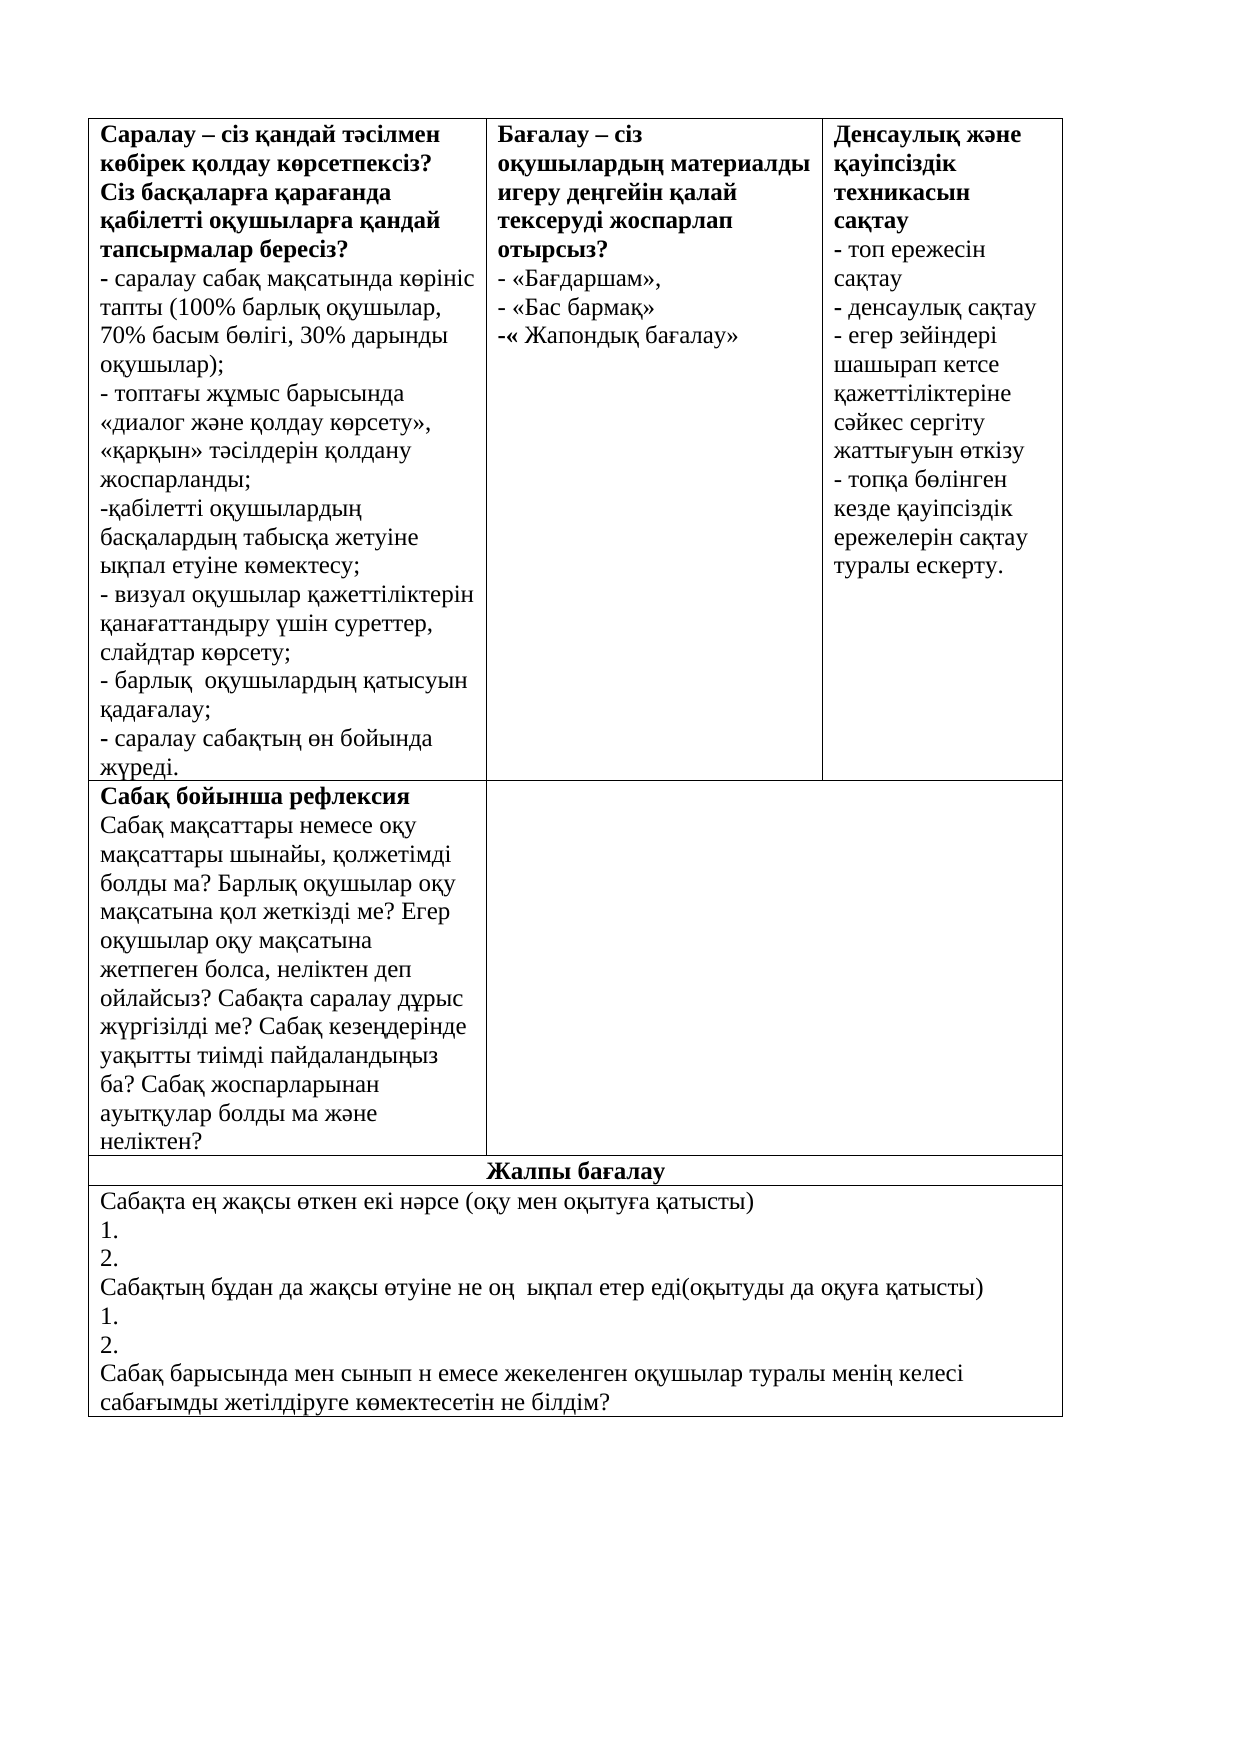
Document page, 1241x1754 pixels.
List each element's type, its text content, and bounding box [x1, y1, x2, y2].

table_cell Сабақ бойынша рефлексия Сабақ мақсаттары немесе оқу мақсаттары шынайы, қолжетімді болды ма? Барлық оқушылар оқу мақсатына қол жеткізді ме? Егер оқушылар оқу мақсатына жетпеген болса, неліктен деп ойлайсыз? Сабақта саралау дұрыс жүргізілді ме? Сабақ кезеңдерінде уақытты тиімді пайдаландыңыз ба? Сабақ жоспарларынан ауытқулар болды ма және неліктен? [89, 781, 486, 1155]
table_cell Жалпы бағалау [89, 1156, 1062, 1185]
table_cell Саралау – сіз қандай тәсілмен көбірек қолдау көрсетпексіз? Сіз басқаларға қарағанда қабілетті оқушыларға қандай тапсырмалар бересіз? - саралау сабақ мақсатында көрініс тапты (100% барлық оқушылар, 70% басым бөлігі, 30% дарынды оқушылар); - топтағы жұмыс барысында «диалог және қолдау көрсету», «қарқын» тәсілдерін қолдану жоспарланды; -қабілетті оқушылардың басқалардың табысқа жетуіне ықпал етуіне көмектесу; - визуал оқушылар қажеттіліктерін қанағаттандыру үшін суреттер, слайдтар көрсету; - барлық оқушылардың қатысуын қадағалау; - саралау сабақтың өн бойында жүреді. [89, 119, 486, 780]
table_cell [487, 781, 1062, 1155]
table_cell Денсаулық және қауіпсіздік техникасын сақтау - топ ережесін сақтау - денсаулық сақтау - егер зейіндері шашырап кетсе қажеттіліктеріне сәйкес сергіту жаттығуын өткізу - топқа бөлінген кезде қауіпсіздік ережелерін сақтау туралы ескерту. [823, 119, 1062, 780]
table_cell Сабақта ең жақсы өткен екі нәрсе (оқу мен оқытуға қатысты) 1. 2. Сабақтың бұдан да жақсы өтуіне не оң ықпал етер еді(оқытуды да оқуға қатысты) 1. 2. Сабақ барысында мен сынып н емесе жекеленген оқушылар туралы менің келесі сабағымды жетілдіруге көмектесетін не білдім? [89, 1186, 1062, 1416]
table_cell Бағалау – сіз оқушылардың материалды игеру деңгейін қалай тексеруді жоспарлап отырсыз? - «Бағдаршам», - «Бас бармақ» -« Жапондық бағалау» [487, 119, 822, 780]
